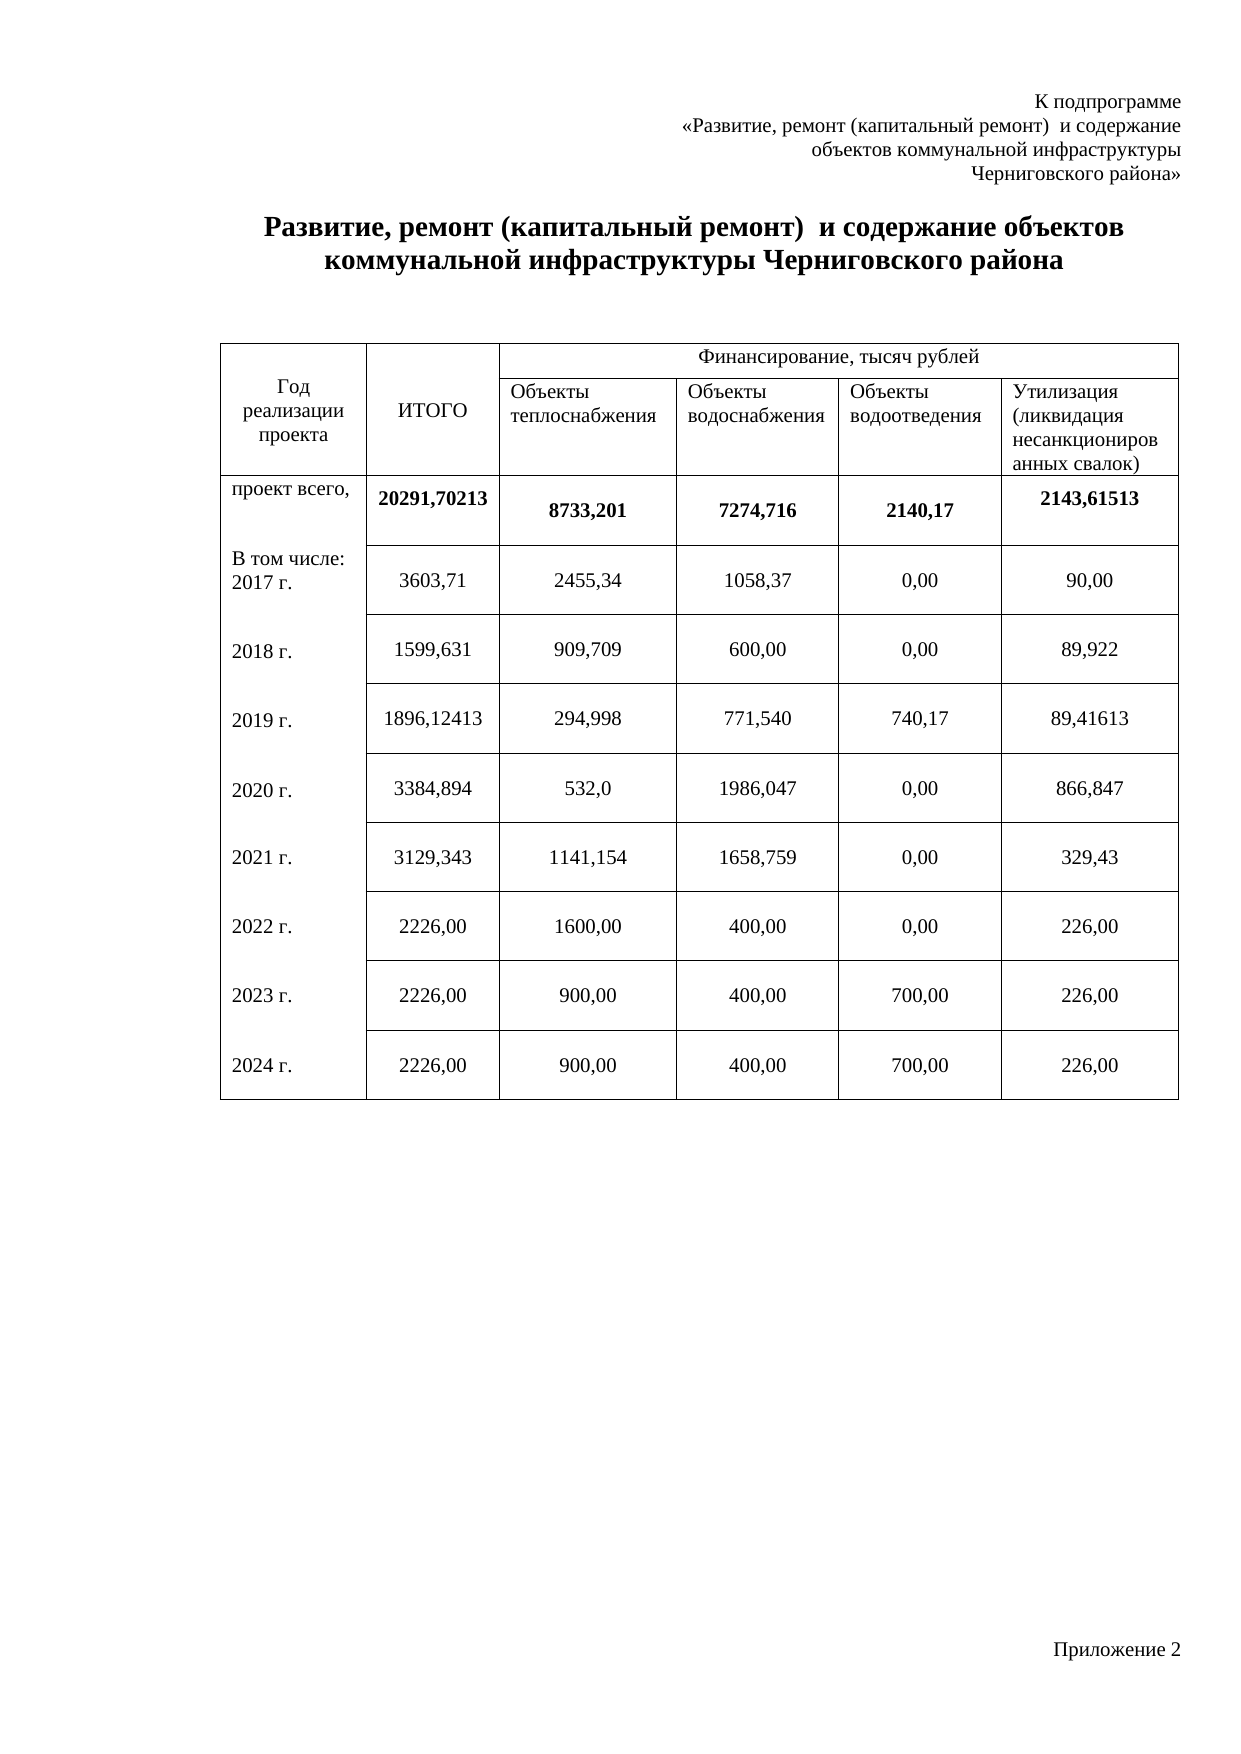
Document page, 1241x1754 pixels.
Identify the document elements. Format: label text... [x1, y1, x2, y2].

table_cell Объекты водоотведения [839, 379, 1001, 475]
table_cell 0,00 [839, 823, 1001, 891]
text «Развитие, ремонт (капитальный ремонт) и содержание [207, 113, 1181, 137]
text Развитие, ремонт (капитальный ремонт) и содержание объектов коммунальной инфраструктуры Черниговского района [207, 209, 1181, 276]
table_cell 700,00 [839, 1031, 1001, 1099]
table_cell 900,00 [500, 1031, 676, 1099]
table_cell Объекты водоснабжения [677, 379, 838, 475]
table_cell 89,41613 [1002, 684, 1178, 752]
table_cell Утилизация (ликвидация несанкционированных свалок) [1002, 379, 1178, 475]
table_cell 3603,71 [367, 546, 499, 614]
table_cell 2020 г. [221, 753, 366, 822]
text Черниговского района» [207, 161, 1181, 185]
table_cell 2226,00 [367, 892, 499, 960]
table_cell 700,00 [839, 961, 1001, 1029]
text объектов коммунальной инфраструктуры [207, 137, 1181, 161]
table_cell 1896,12413 [367, 684, 499, 752]
table_cell 909,709 [500, 615, 676, 683]
table_cell 0,00 [839, 892, 1001, 960]
text К подпрограмме [207, 89, 1181, 113]
table_cell 2024 г. [221, 1030, 366, 1099]
table_header ИТОГО [367, 344, 499, 475]
table_header Год реализации проекта [221, 344, 366, 475]
table_cell 294,998 [500, 684, 676, 752]
table_cell 329,43 [1002, 823, 1178, 891]
table_cell В том числе: 2017 г. [221, 545, 366, 614]
table_cell 1658,759 [677, 823, 838, 891]
table_cell проект всего, [221, 476, 366, 544]
table_cell 90,00 [1002, 546, 1178, 614]
table_cell 0,00 [839, 754, 1001, 822]
table_cell 1599,631 [367, 615, 499, 683]
table_cell 3129,343 [367, 823, 499, 891]
table_cell 866,847 [1002, 754, 1178, 822]
table_cell 900,00 [500, 961, 676, 1029]
table_cell 1058,37 [677, 546, 838, 614]
table_cell 2226,00 [367, 1031, 499, 1099]
table_cell 226,00 [1002, 892, 1178, 960]
table_cell 2019 г. [221, 683, 366, 752]
table_cell 740,17 [839, 684, 1001, 752]
table_cell 3384,894 [367, 754, 499, 822]
table_cell 1141,154 [500, 823, 676, 891]
table_cell 1986,047 [677, 754, 838, 822]
text Приложение 2 [207, 1636, 1181, 1661]
table_cell 20291,70213 [367, 476, 499, 544]
table_cell 226,00 [1002, 961, 1178, 1029]
table_cell 2023 г. [221, 960, 366, 1029]
table_cell 400,00 [677, 892, 838, 960]
table_cell 0,00 [839, 615, 1001, 683]
table_cell 226,00 [1002, 1031, 1178, 1099]
table_cell 600,00 [677, 615, 838, 683]
table_cell Объекты теплоснабжения [500, 379, 676, 475]
table_cell 771,540 [677, 684, 838, 752]
table_cell 400,00 [677, 1031, 838, 1099]
table_cell 532,0 [500, 754, 676, 822]
table_cell 89,922 [1002, 615, 1178, 683]
table_header Финансирование, тысяч рублей [500, 344, 1178, 378]
table_cell 400,00 [677, 961, 838, 1029]
table_cell 2018 г. [221, 614, 366, 683]
table_cell 7274,716 [677, 476, 838, 544]
table_cell 2021 г. [221, 822, 366, 891]
table_cell 2226,00 [367, 961, 499, 1029]
table_cell 0,00 [839, 546, 1001, 614]
table_cell 2455,34 [500, 546, 676, 614]
table_cell 2022 г. [221, 891, 366, 960]
table_cell 2143,61513 [1002, 476, 1178, 544]
table_cell 2140,17 [839, 476, 1001, 544]
table_cell 8733,201 [500, 476, 676, 544]
table_cell 1600,00 [500, 892, 676, 960]
